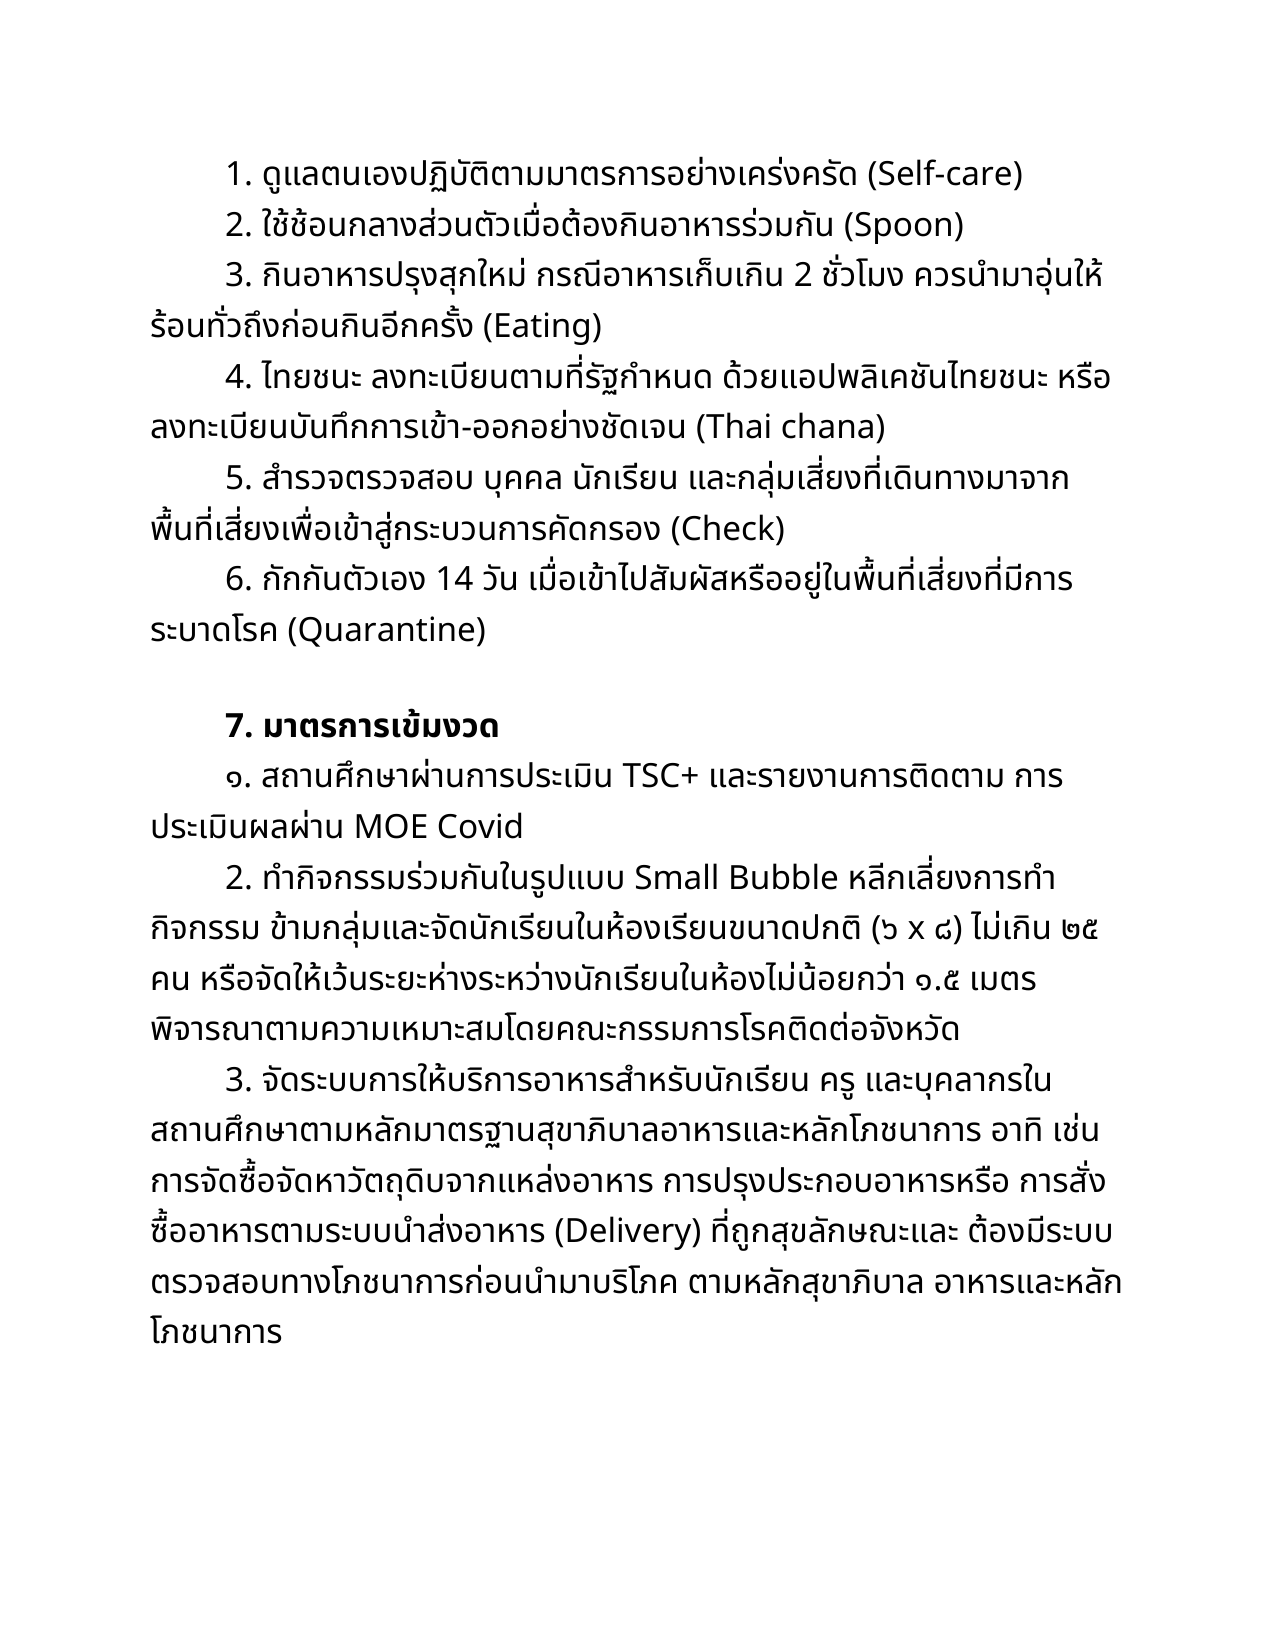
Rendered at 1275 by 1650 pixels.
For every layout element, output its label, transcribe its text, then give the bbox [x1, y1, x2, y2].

text 2. ทำกิจกรรมร่วมกันในรูปแบบ Small Bubble หลีกเลี่ยงการทำกิจกรรม ข้ามกลุ่มและจัดนักเรียนในห้องเรียนขนาดปกติ (๖ x ๘) ไม่เกิน ๒๕ คน หรือจัดให้เว้นระยะห่างระหว่างนักเรียนในห้องไม่น้อยกว่า ๑.๕ เมตร [150, 853, 1125, 1005]
text 3. กินอาหารปรุงสุกใหม่ กรณีอาหารเก็บเกิน 2 ชั่วโมง ควรนำมาอุ่นให้ร้อนทั่วถึงก่อนกินอีกครั้ง (Eating) [150, 251, 1125, 352]
text 7. มาตรการเข้มงวด [150, 702, 1125, 752]
text ๑. สถานศึกษาผ่านการประเมิน TSC+ และรายงานการติดตาม การประเมินผลผ่าน MOE Covid [150, 752, 1125, 853]
text พิจารณาตามความเหมาะสมโดยคณะกรรมการโรคติดต่อจังหวัด [150, 1005, 1125, 1056]
text 4. ไทยชนะ ลงทะเบียนตามที่รัฐกำหนด ด้วยแอปพลิเคชันไทยชนะ หรือลงทะเบียนบันทึกการเข้า-ออกอย่างชัดเจน (Thai chana) [150, 352, 1125, 454]
text 5. สำรวจตรวจสอบ บุคคล นักเรียน และกลุ่มเสี่ยงที่เดินทางมาจากพื้นที่เสี่ยงเพื่อเข้าสู่กระบวนการคัดกรอง (Check) [150, 454, 1125, 555]
text 3. จัดระบบการให้บริการอาหารสำหรับนักเรียน ครู และบุคลากรใน สถานศึกษาตามหลักมาตรฐานสุขาภิบาลอาหารและหลักโภชนาการ อาทิ เช่น การจัดซื้อจัดหาวัตถุดิบจากแหล่งอาหาร การปรุงประกอบอาหารหรือ การสั่งซื้ออาหารตามระบบนำส่งอาหาร (Delivery) ที่ถูกสุขลักษณะและ ต้องมีระบบตรวจสอบทางโภชนาการก่อนนำมาบริโภค ตามหลักสุขาภิบาล อาหารและหลักโภชนาการ [150, 1056, 1125, 1359]
text 2. ใช้ช้อนกลางส่วนตัวเมื่อต้องกินอาหารร่วมกัน (Spoon) [150, 201, 1125, 251]
text 1. ดูแลตนเองปฏิบัติตามมาตรการอย่างเคร่งครัด (Self-care) [150, 150, 1125, 201]
text 6. กักกันตัวเอง 14 วัน เมื่อเข้าไปสัมผัสหรืออยู่ในพื้นที่เสี่ยงที่มีการระบาดโรค (Quarantine) [150, 555, 1125, 656]
